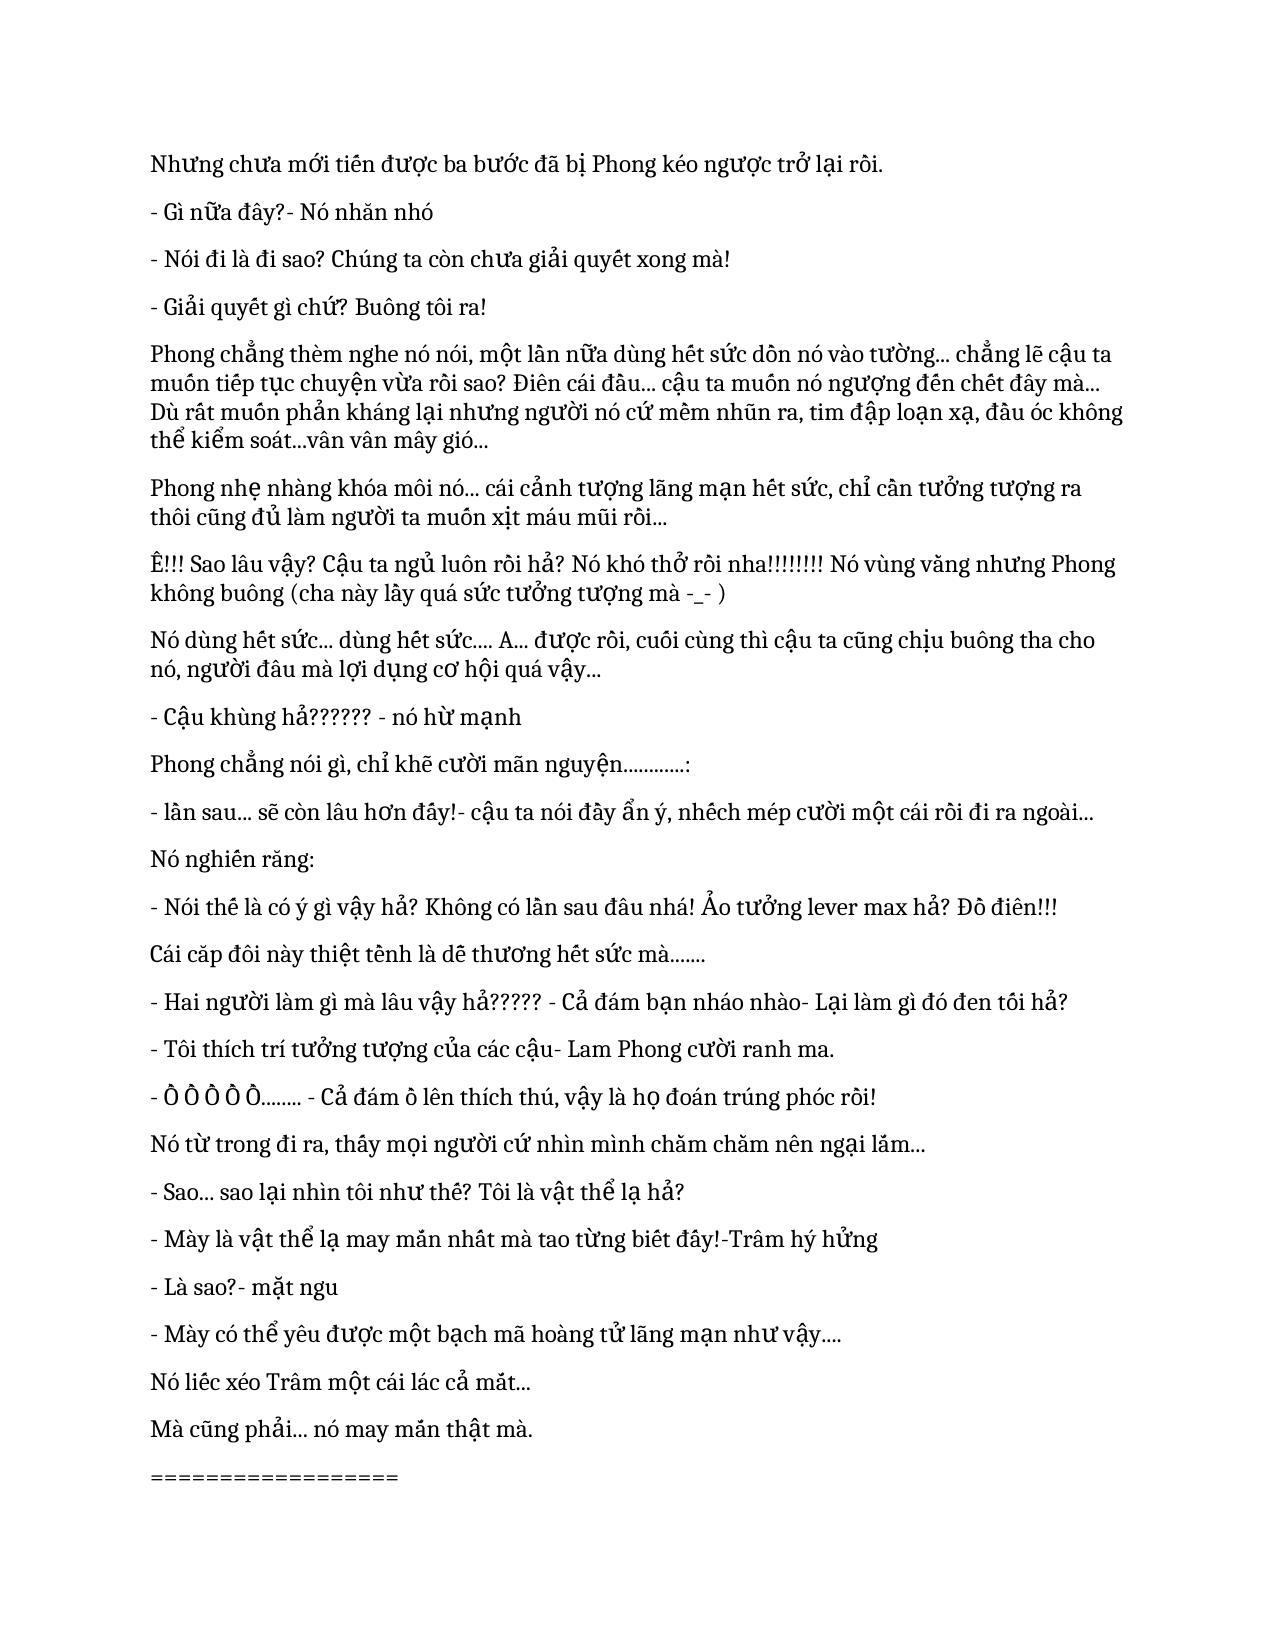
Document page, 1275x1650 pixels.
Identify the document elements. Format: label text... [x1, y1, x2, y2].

text - Nói thế là có ý gì vậy hả? Không có lần sau đâu nhá! Ảo tưởng lever max hả? Đồ điên!!! [150, 892, 1125, 921]
text - Nói đi là đi sao? Chúng ta còn chưa giải quyết xong mà! [150, 245, 1125, 274]
text Nó dùng hết sức... dùng hết sức.... A... được rồi, cuối cùng thì cậu ta cũng chịu buông tha cho nó, người đâu mà lợi dụng cơ hội quá vậy... [150, 626, 1125, 684]
text Phong chẳng thèm nghe nó nói, một lần nữa dùng hết sức dồn nó vào tường... chẳng lẽ cậu ta muốn tiếp tục chuyện vừa rồi sao? Điên cái đầu... cậu ta muốn nó ngượng đến chết đây mà... Dù rất muốn phản kháng lại nhưng người nó cứ mềm nhũn ra, tim đập loạn xạ, đầu óc không thể kiểm soát...vân vân mây gió... [150, 340, 1125, 455]
text Mà cũng phải... nó may mắn thật mà. [150, 1415, 1125, 1444]
text Phong nhẹ nhàng khóa môi nó... cái cảnh tượng lãng mạn hết sức, chỉ cần tưởng tượng ra thôi cũng đủ làm người ta muốn xịt máu mũi rồi... [150, 474, 1125, 531]
text Nó nghiến răng: [150, 845, 1125, 874]
text - Ồ Ồ Ồ Ồ Ồ........ - Cả đám ồ lên thích thú, vậy là họ đoán trúng phóc rồi! [150, 1082, 1125, 1111]
text - Tôi thích trí tưởng tượng của các cậu- Lam Phong cười ranh ma. [150, 1035, 1125, 1064]
text Nhưng chưa mới tiến được ba bước đã bị Phong kéo ngược trở lại rồi. [150, 150, 1125, 179]
text Nó liếc xéo Trâm một cái lác cả mắt... [150, 1367, 1125, 1396]
text - Hai người làm gì mà lâu vậy hả????? - Cả đám bạn nháo nhào- Lại làm gì đó đen tối hả? [150, 987, 1125, 1016]
text - Cậu khùng hả?????? - nó hừ mạnh [150, 702, 1125, 731]
text Cái căp đôi này thiệt tềnh là dễ thương hết sức mà....... [150, 940, 1125, 969]
text - Mày có thể yêu được một bạch mã hoàng tử lãng mạn như vậy.... [150, 1320, 1125, 1349]
text - Sao... sao lại nhìn tôi như thế? Tôi là vật thể lạ hả? [150, 1177, 1125, 1206]
text - Mày là vật thể lạ may mắn nhất mà tao từng biết đấy!-Trâm hý hửng [150, 1225, 1125, 1254]
text - Gì nữa đây?- Nó nhăn nhó [150, 197, 1125, 226]
text - Giải quyết gì chứ? Buông tôi ra! [150, 292, 1125, 321]
text Nó từ trong đi ra, thấy mọi người cứ nhìn mình chằm chằm nên ngại lắm... [150, 1130, 1125, 1159]
text - Là sao?- mặt ngu [150, 1272, 1125, 1301]
text - lần sau... sẽ còn lâu hơn đấy!- cậu ta nói đầy ẩn ý, nhếch mép cười một cái rồi đi ra ngoài... [150, 797, 1125, 826]
text Ê!!! Sao lâu vậy? Cậu ta ngủ luôn rồi hả? Nó khó thở rồi nha!!!!!!!! Nó vùng vằng nhưng Phong không buông (cha này lầy quá sức tưởng tượng mà -_- ) [150, 550, 1125, 607]
text ================== [150, 1462, 1125, 1491]
text Phong chẳng nói gì, chỉ khẽ cười mãn nguyện............: [150, 750, 1125, 779]
